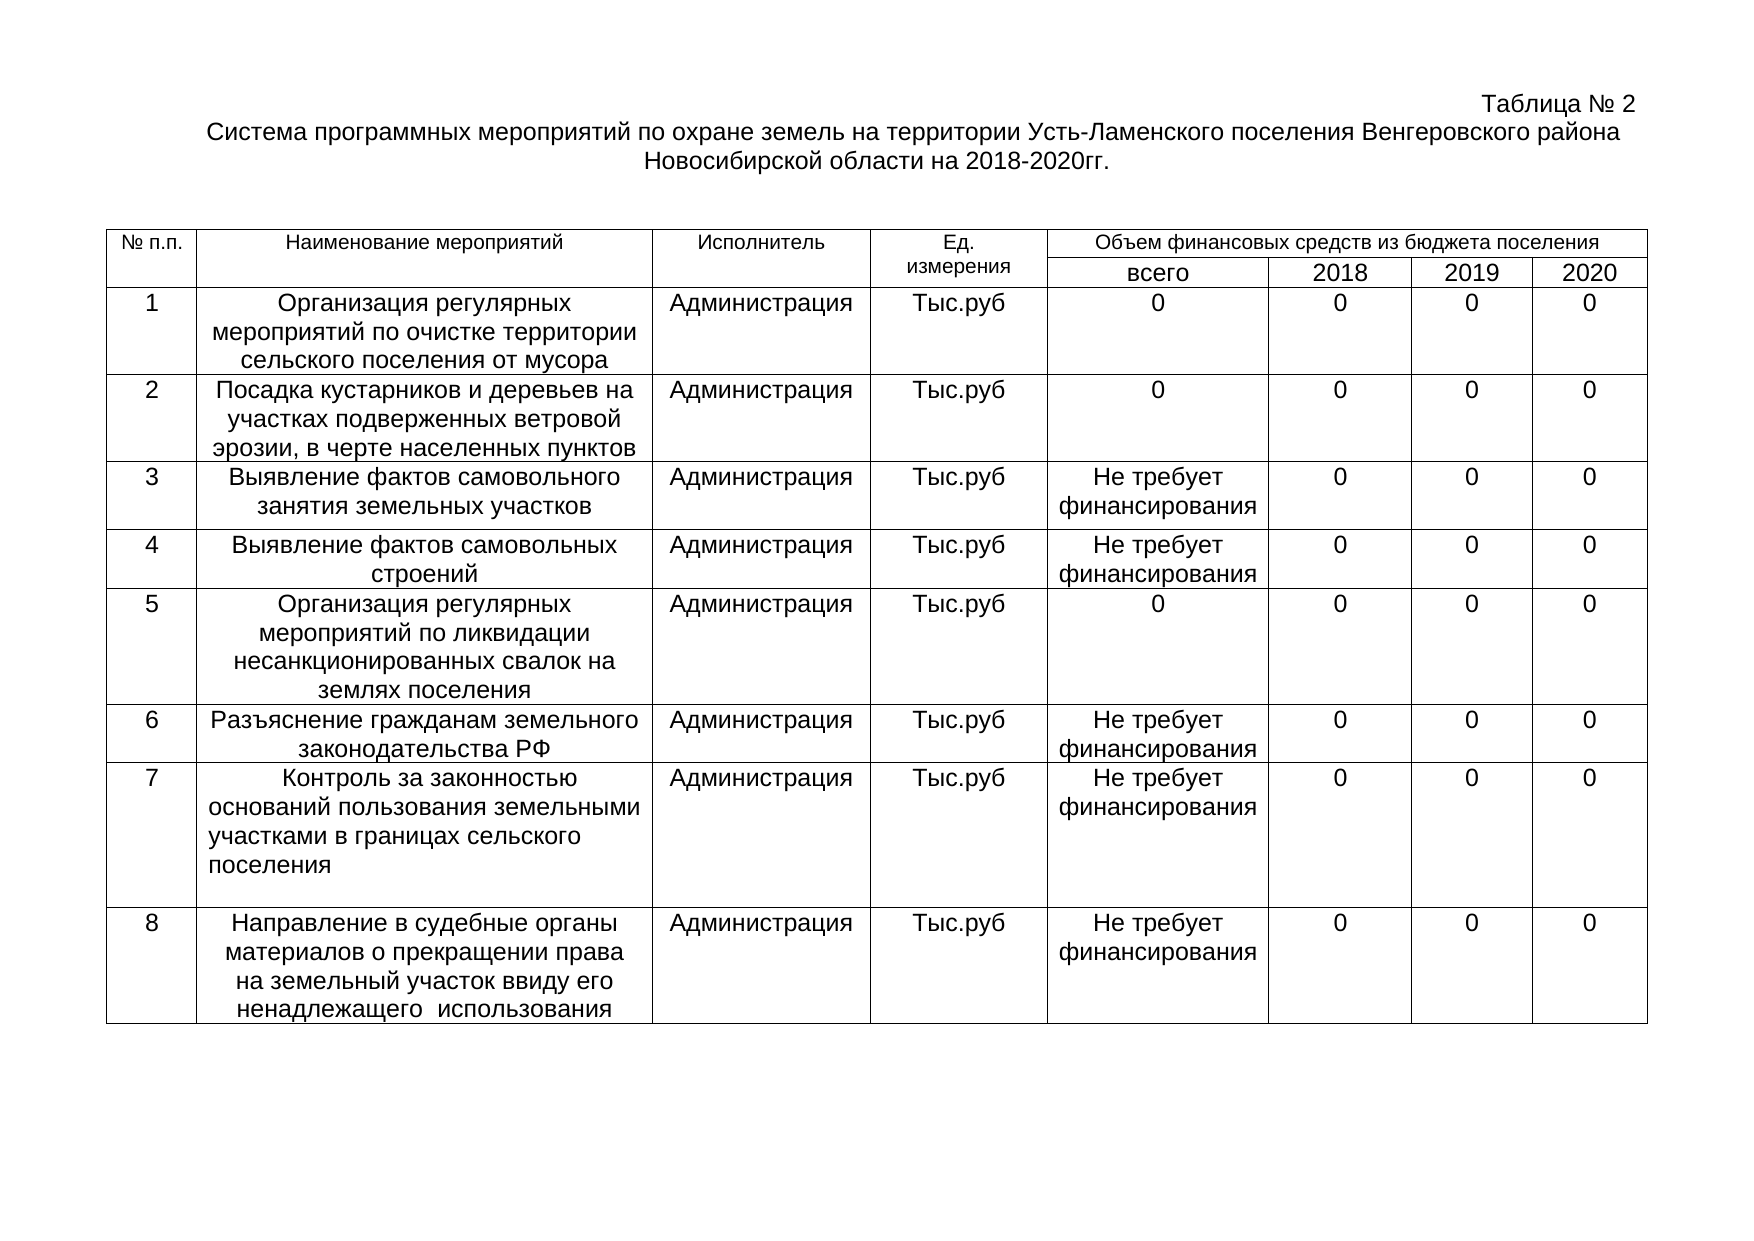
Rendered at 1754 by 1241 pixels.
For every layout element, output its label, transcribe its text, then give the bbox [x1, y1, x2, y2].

table_cell 0 [1048, 375, 1268, 461]
table_cell 3 [107, 462, 196, 529]
table_cell Тыс.руб [871, 908, 1047, 1023]
table_cell 0 [1412, 908, 1532, 1023]
table_cell Администрация [653, 462, 870, 529]
table_cell 0 [1533, 375, 1647, 461]
table_cell Администрация [653, 530, 870, 588]
table_header Ед. измерения [871, 230, 1047, 287]
table_cell 7 [107, 763, 196, 907]
table_cell Администрация [653, 705, 870, 762]
table_cell 4 [107, 530, 196, 588]
table_cell 0 [1533, 530, 1647, 588]
table_cell Разъяснение гражданам земельного законодательства РФ [197, 705, 652, 762]
table_cell 0 [1269, 530, 1411, 588]
table_cell Не требует финансирования [1048, 530, 1268, 588]
table_cell 0 [1533, 908, 1647, 1023]
table_cell Тыс.руб [871, 705, 1047, 762]
table_cell 5 [107, 589, 196, 704]
table_header № п.п. [107, 230, 196, 287]
table_cell 0 [1533, 763, 1647, 907]
table_cell 2 [107, 375, 196, 461]
table_cell 0 [1048, 288, 1268, 374]
table_cell 0 [1412, 705, 1532, 762]
table_cell Тыс.руб [871, 763, 1047, 907]
table_cell Тыс.руб [871, 375, 1047, 461]
table_cell Тыс.руб [871, 530, 1047, 588]
table_cell Тыс.руб [871, 589, 1047, 704]
table_cell Тыс.руб [871, 288, 1047, 374]
table_header Исполнитель [653, 230, 870, 287]
table_cell всего [1048, 258, 1268, 287]
table_cell 0 [1269, 908, 1411, 1023]
table_cell 0 [1412, 288, 1532, 374]
table_cell Администрация [653, 589, 870, 704]
table_cell Не требует финансирования [1048, 705, 1268, 762]
table_cell 0 [1269, 763, 1411, 907]
table_cell Направление в судебные органы материалов о прекращении права на земельный участок ввиду его ненадлежащего использования [197, 908, 652, 1023]
table_cell 1 [107, 288, 196, 374]
table_cell Администрация [653, 763, 870, 907]
table_cell 0 [1269, 288, 1411, 374]
table_cell 0 [1048, 589, 1268, 704]
table_cell 2019 [1412, 258, 1532, 287]
table_cell Администрация [653, 908, 870, 1023]
table_cell 0 [1533, 288, 1647, 374]
table_cell 0 [1269, 589, 1411, 704]
table_cell Не требует финансирования [1048, 908, 1268, 1023]
table_cell Организация регулярных мероприятий по ликвидации несанкционированных свалок на землях поселения [197, 589, 652, 704]
table_cell Выявление фактов самовольного занятия земельных участков [197, 462, 652, 529]
table_cell Не требует финансирования [1048, 462, 1268, 529]
text Система программных мероприятий по охране земель на территории Усть-Ламенского поселения Венгеровского района Новосибирской области на 2018-2020гг. [118, 117, 1636, 175]
table_header Наименование мероприятий [197, 230, 652, 287]
table_cell Администрация [653, 375, 870, 461]
table_cell 0 [1412, 530, 1532, 588]
table_cell Выявление фактов самовольных строений [197, 530, 652, 588]
table_cell Организация регулярных мероприятий по очистке территории сельского поселения от мусора [197, 288, 652, 374]
table_cell 0 [1533, 705, 1647, 762]
table_cell 2020 [1533, 258, 1647, 287]
table_cell 0 [1412, 763, 1532, 907]
table_cell 2018 [1269, 258, 1411, 287]
table_cell Контроль за законностью оснований пользования земельными участками в границах сельского поселения [197, 763, 652, 907]
table_cell 0 [1533, 589, 1647, 704]
table_cell 0 [1269, 705, 1411, 762]
table_cell 0 [1269, 375, 1411, 461]
text Таблица № 2 [118, 89, 1636, 117]
table_cell 0 [1412, 462, 1532, 529]
table_cell 0 [1412, 375, 1532, 461]
table_cell 0 [1269, 462, 1411, 529]
table_cell Администрация [653, 288, 870, 374]
table_cell Не требует финансирования [1048, 763, 1268, 907]
table_cell 0 [1533, 462, 1647, 529]
table_cell 8 [107, 908, 196, 1023]
table_cell 6 [107, 705, 196, 762]
table_cell Тыс.руб [871, 462, 1047, 529]
table_header Объем финансовых средств из бюджета поселения [1048, 230, 1647, 257]
table_cell Посадка кустарников и деревьев на участках подверженных ветровой эрозии, в черте населенных пунктов [197, 375, 652, 461]
table_cell 0 [1412, 589, 1532, 704]
